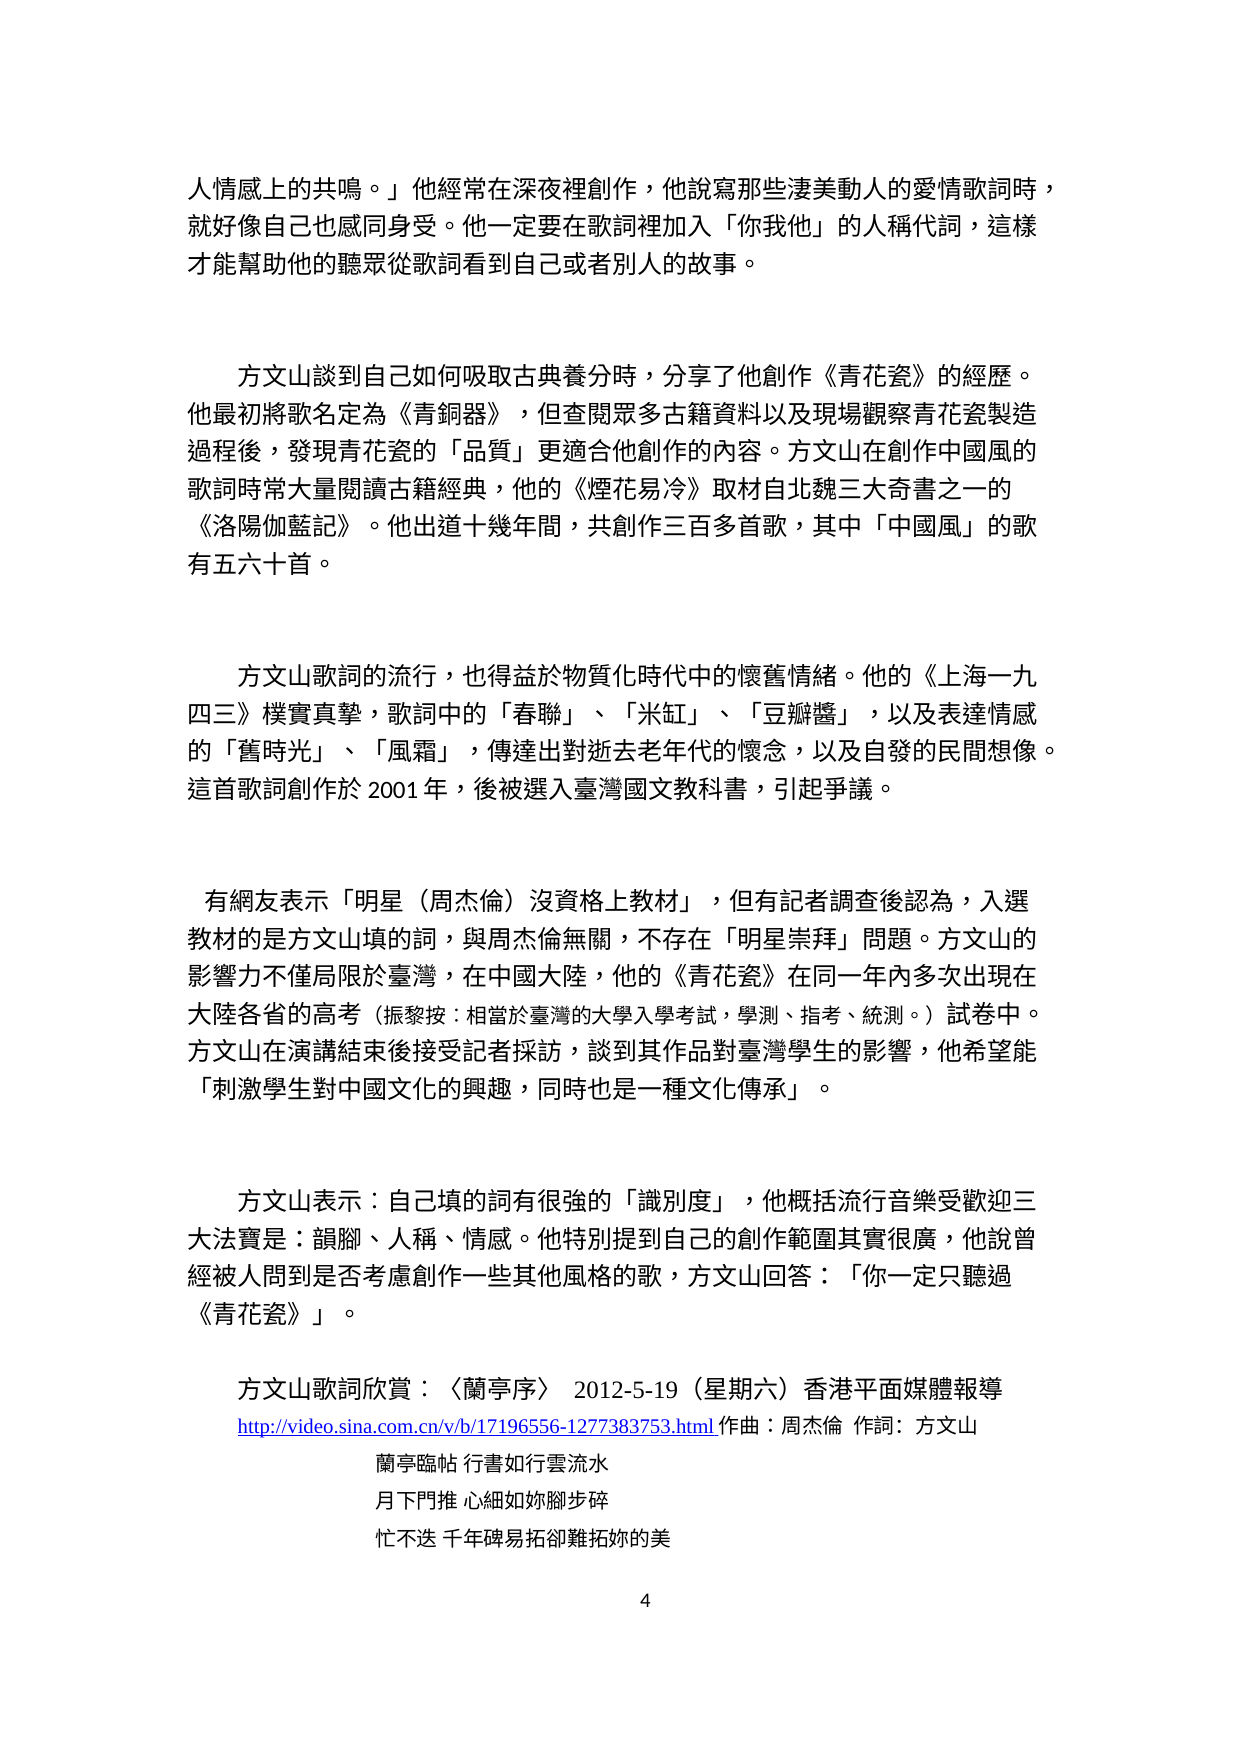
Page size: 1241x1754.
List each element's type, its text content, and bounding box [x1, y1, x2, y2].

text 方文山談到自己如何吸取古典養分時，分享了他創作《青花瓷》的經歷。他最初將歌名定為《青銅器》，但查閱眾多古籍資料以及現場觀察青花瓷製造過程後，發現青花瓷的「品質」更適合他創作的內容。方文山在創作中國風的歌詞時常大量閱讀古籍經典，他的《煙花易冷》取材自北魏三大奇書之一的《洛陽伽藍記》。他出道十幾年間，共創作三百多首歌，其中「中國風」的歌有五六十首。 [187, 356, 1053, 581]
text 月下門推 心細如妳腳步碎 [375, 1481, 1053, 1519]
text 方文山歌詞的流行，也得益於物質化時代中的懷舊情緒。他的《上海一九四三》樸實真摯，歌詞中的「春聯」、「米缸」、「豆瓣醬」，以及表達情感的「舊時光」、「風霜」，傳達出對逝去老年代的懷念，以及自發的民間想像。這首歌詞創作於2001年，後被選入臺灣國文教科書，引起爭議。 [187, 656, 1053, 806]
text 有網友表示「明星（周杰倫）沒資格上教材」，但有記者調查後認為，入選教材的是方文山填的詞，與周杰倫無關，不存在「明星崇拜」問題。方文山的影響力不僅局限於臺灣，在中國大陸，他的《青花瓷》在同一年內多次出現在大陸各省的高考（振黎按︰相當於臺灣的大學入學考試，學測、指考、統測。）試卷中。方文山在演講結束後接受記者採訪，談到其作品對臺灣學生的影響，他希望能「刺激學生對中國文化的興趣，同時也是一種文化傳承」。 [187, 881, 1053, 1106]
text 蘭亭臨帖 行書如行雲流水 [375, 1444, 1053, 1481]
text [187, 169, 1053, 281]
text 方文山表示︰自己填的詞有很強的「識別度」，他概括流行音樂受歡迎三大法寶是：韻腳、人稱、情感。他特別提到自己的創作範圍其實很廣，他說曾經被人問到是否考慮創作一些其他風格的歌，方文山回答：「你一定只聽過《青花瓷》」。 [187, 1181, 1053, 1331]
text 方文山歌詞欣賞︰〈蘭亭序〉 2012-5-19（星期六）香港平面媒體報導http://video.sina.com.cn/v/b/17196556-1277383753.html作曲：周杰倫 作詞：方文山 [237, 1369, 1053, 1444]
text 忙不迭 千年碑易拓卻難拓妳的美 [375, 1519, 1053, 1556]
